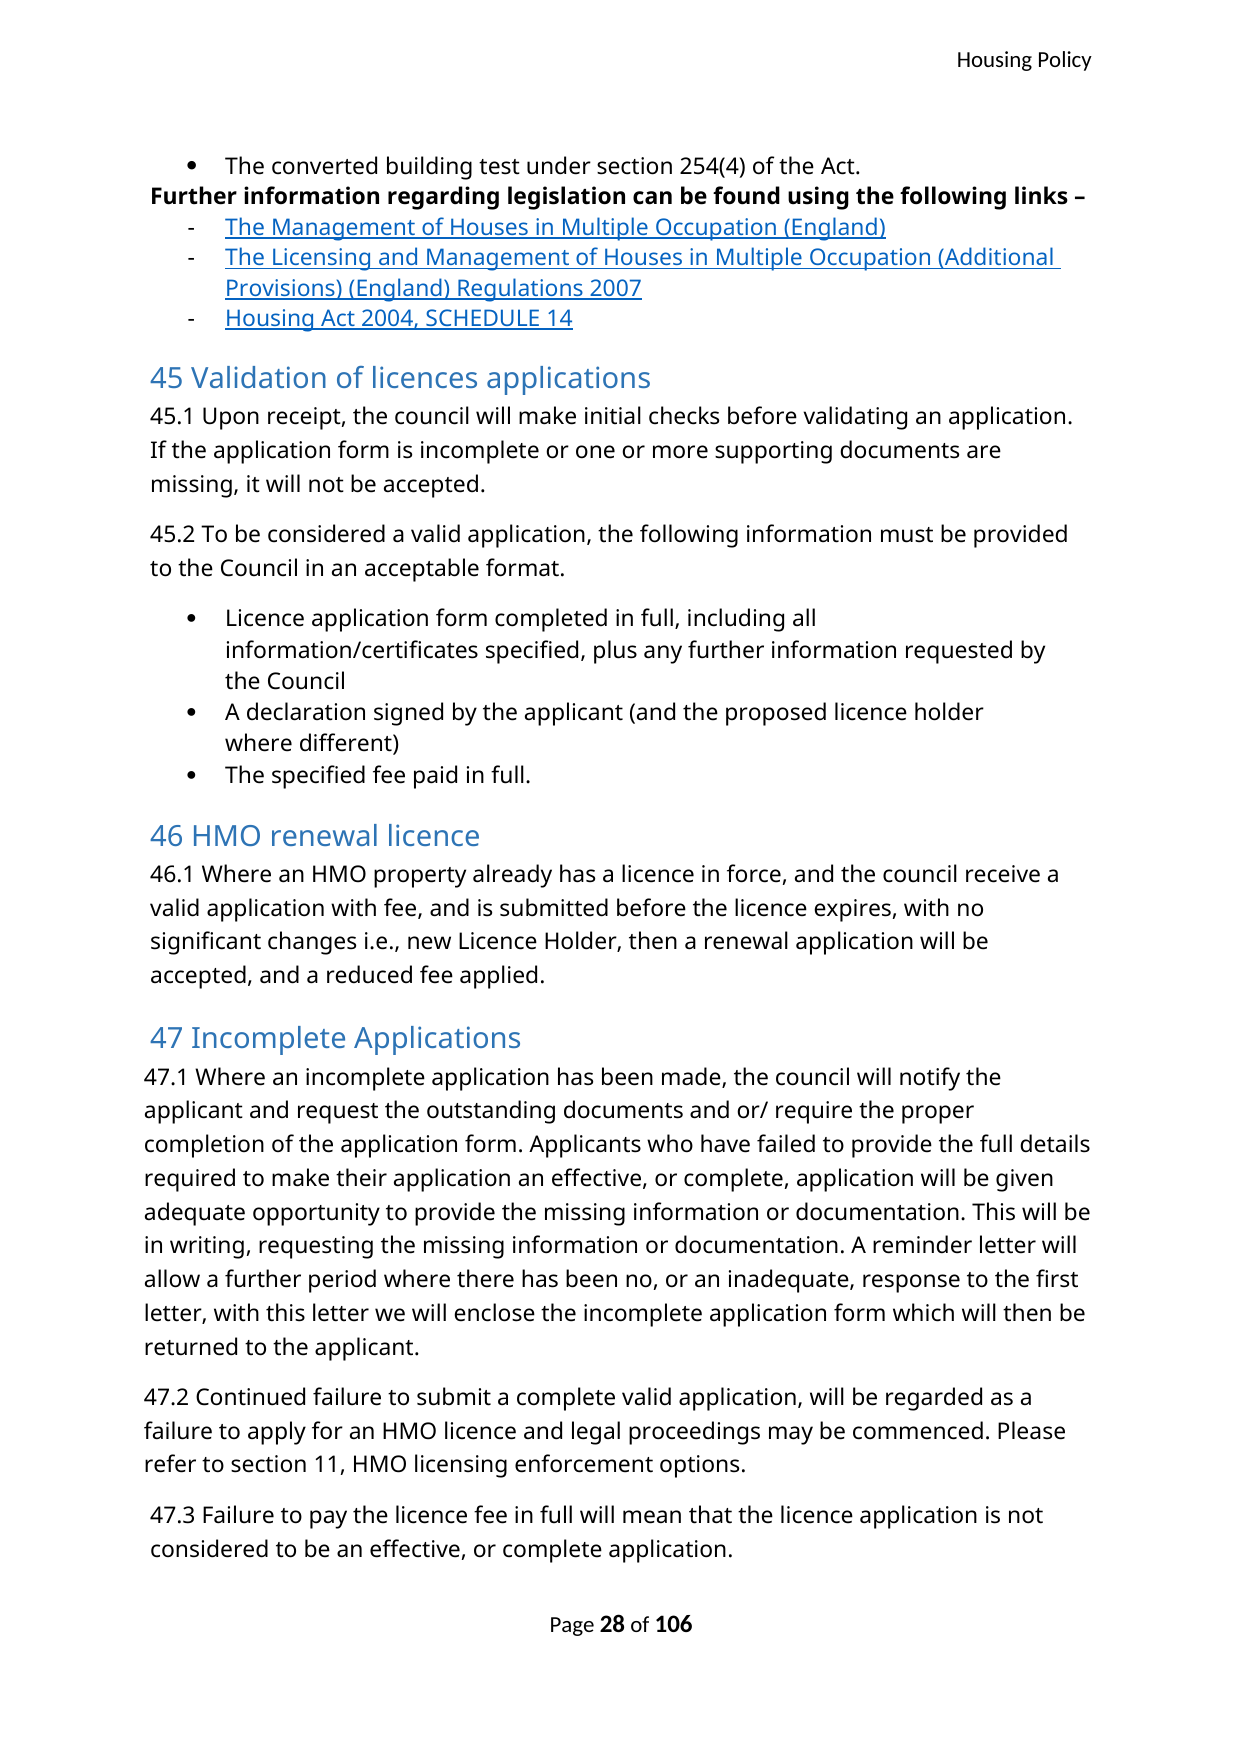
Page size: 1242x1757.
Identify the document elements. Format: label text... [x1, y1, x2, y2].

list The Management of Houses in Multiple Occupation (England) [187, 211, 1092, 241]
list The Licensing and Management of Houses in Multiple Occupation (Additional Provisions) (England) Regulations 2007 [187, 241, 1092, 302]
subtitle 45 Validation of licences applications [150, 357, 1092, 397]
text 46.1 Where an HMO property already has a licence in force, and the council receive a valid application with fee, and is submitted before the licence expires, with no significant changes i.e., new Licence Holder, then a renewal application will be accepted, and a reduced fee applied. [150, 858, 1092, 990]
list Housing Act 2004, SCHEDULE 14 [187, 302, 1092, 332]
list A declaration signed by the applicant (and the proposed licence holder where different) [187, 696, 1045, 759]
list The specified fee paid in full. [187, 759, 1092, 790]
subtitle 46 HMO renewal licence [150, 815, 1092, 854]
text 47.2 Continued failure to submit a complete valid application, will be regarded as a failure to apply for an HMO licence and legal proceedings may be commenced. Please refer to section 11, HMO licensing enforcement options. [144, 1381, 1092, 1480]
list The converted building test under section 254(4) of the Act. [187, 150, 1092, 180]
text Further information regarding legislation can be found using the following links – [150, 180, 1092, 211]
text 47.1 Where an incomplete application has been made, the council will notify the applicant and request the outstanding documents and or/ require the proper completion of the application form. Applicants who have failed to provide the full details required to make their application an effective, or complete, application will be given adequate opportunity to provide the missing information or documentation. This will be in writing, requesting the missing information or documentation. A reminder letter will allow a further period where there has been no, or an inadequate, response to the first letter, with this letter we will enclose the incomplete application form which will then be returned to the applicant. [144, 1061, 1092, 1362]
text 45.1 Upon receipt, the council will make initial checks before validating an application. If the application form is incomplete or one or more supporting documents are missing, it will not be accepted. [150, 400, 1092, 499]
text 47.3 Failure to pay the licence fee in full will mean that the licence application is not considered to be an effective, or complete application. [150, 1499, 1092, 1564]
subtitle 47 Incomplete Applications [150, 1018, 1092, 1057]
text 45.2 To be considered a valid application, the following information must be provided to the Council in an acceptable format. [150, 518, 1092, 583]
list Licence application form completed in full, including all information/certificates specified, plus any further information requested by the Council [187, 602, 1071, 696]
